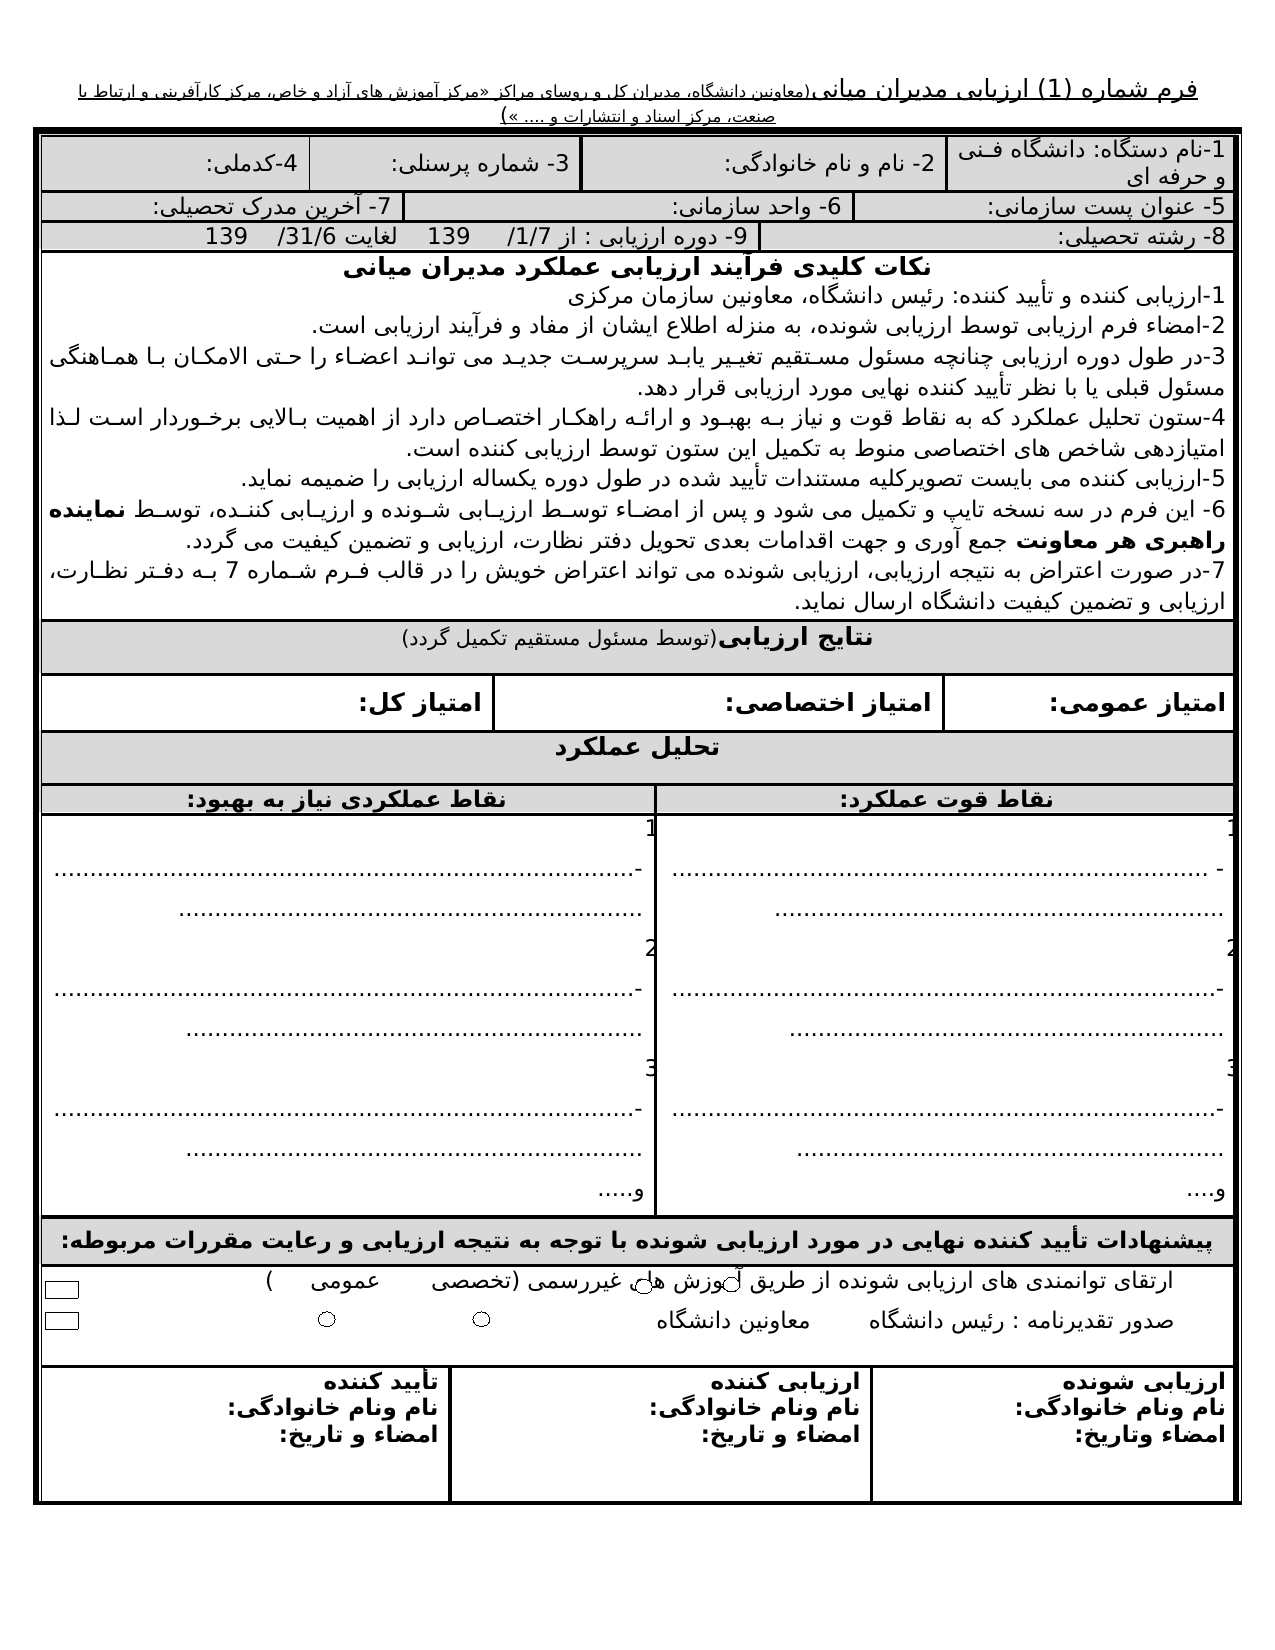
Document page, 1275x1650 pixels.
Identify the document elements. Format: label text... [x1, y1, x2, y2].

table_cell امتیاز اختصاصی: [495, 676, 942, 729]
table_cell 1-................................................................................................................................................ 2-............................................................................................................................................... 3-............................................................................................................................................... و..... [42, 816, 654, 1215]
table_cell نکات کلیدی فرآیند ارزیابی عملکرد مدیران میانی 1-ارزیابی کننده و تأیید کننده: رئیس دانشگاه، معاونین سازمان مرکزی 2-امضاء فرم ارزیابی توسط ارزیابی شونده، به منزله اطلاع ایشان از مفاد و فرآیند ارزیابی است. 3-در طول دوره ارزیابی چنانچه مسئول مستقیم تغییر یابد سرپرست جدید می تواند اعضاء را حتی الامکان با هماهنگی مسئول قبلی یا با نظر تأیید کننده نهایی مورد ارزیابی قرار دهد. 4-ستون تحلیل عملکرد که به نقاط قوت و نیاز به بهبود و ارائه راهکار اختصاص دارد از اهمیت بالایی برخوردار است لذا امتیازدهی شاخص های اختصاصی منوط به تکمیل این ستون توسط ارزیابی کننده است. 5-ارزیابی کننده می بایست تصویرکلیه مستندات تأیید شده در طول دوره یکساله ارزیابی را ضمیمه نماید. 6- این فرم در سه نسخه تایپ و تکمیل می شود و پس از امضاء توسط ارزیابی شونده و ارزیابی کننده، توسط نماینده راهبری هر معاونت جمع آوری و جهت اقدامات بعدی تحویل دفتر نظارت، ارزیابی و تضمین کیفیت می گردد. 7-در صورت اعتراض به نتیجه ارزیابی، ارزیابی شونده می تواند اعتراض خویش را در قالب فرم شماره 7 به دفتر نظارت، ارزیابی و تضمین کیفیت دانشگاه ارسال نماید. [42, 253, 1233, 618]
table_cell امتیاز عمومی: [945, 676, 1233, 729]
table_cell 7- آخرین مدرک تحصیلی: [42, 193, 402, 220]
table_header 1-نام دستگاه: دانشگاه فنی و حرفه ای [948, 137, 1233, 190]
table_header 3- شماره پرسنلی: [310, 137, 579, 190]
table_cell 8- رشته تحصیلی: [761, 223, 1233, 249]
table_header 2- نام و نام خانوادگی: [583, 137, 945, 190]
table_cell 1- ........................................................................................................................................ 2-....................................................................................................................................... 3-...................................................................................................................................... و.... [657, 816, 1233, 1215]
table_cell 5- عنوان پست سازمانی: [855, 193, 1233, 220]
table_cell 6- واحد سازمانی: [405, 193, 852, 220]
table_cell 9- دوره ارزیابی : از 1/7/ 139 لغایت 31/6/ 139 [42, 223, 758, 249]
table_cell ارتقای توانمندی های ارزیابی شونده از طریق آموزش های غیررسمی (تخصصی عمومی ) صدور تقدیرنامه : رئیس دانشگاه معاونین دانشگاه [42, 1267, 1233, 1365]
table_cell نتایج ارزیابی(توسط مسئول مستقیم تکمیل گردد) [42, 622, 1233, 673]
table_cell تأیید کننده نام ونام خانوادگی: امضاء و تاریخ: [42, 1368, 448, 1501]
table_cell ارزیابی شونده نام ونام خانوادگی: امضاء وتاریخ: [873, 1368, 1233, 1501]
table_cell ارزیابی کننده نام ونام خانوادگی: امضاء و تاریخ: [452, 1368, 870, 1501]
table_cell تحلیل عملکرد [42, 733, 1233, 783]
table_cell نقاط عملکردی نیاز به بهبود: [42, 786, 654, 812]
table_header 4-کدملی: [42, 137, 309, 190]
table_cell امتیاز کل: [42, 676, 492, 729]
table_cell نقاط قوت عملکرد: [657, 786, 1233, 812]
table_cell پیشنهادات تأیید کننده نهایی در مورد ارزیابی شونده با توجه به نتیجه ارزیابی و رعایت مقررات مربوطه: [42, 1219, 1233, 1264]
